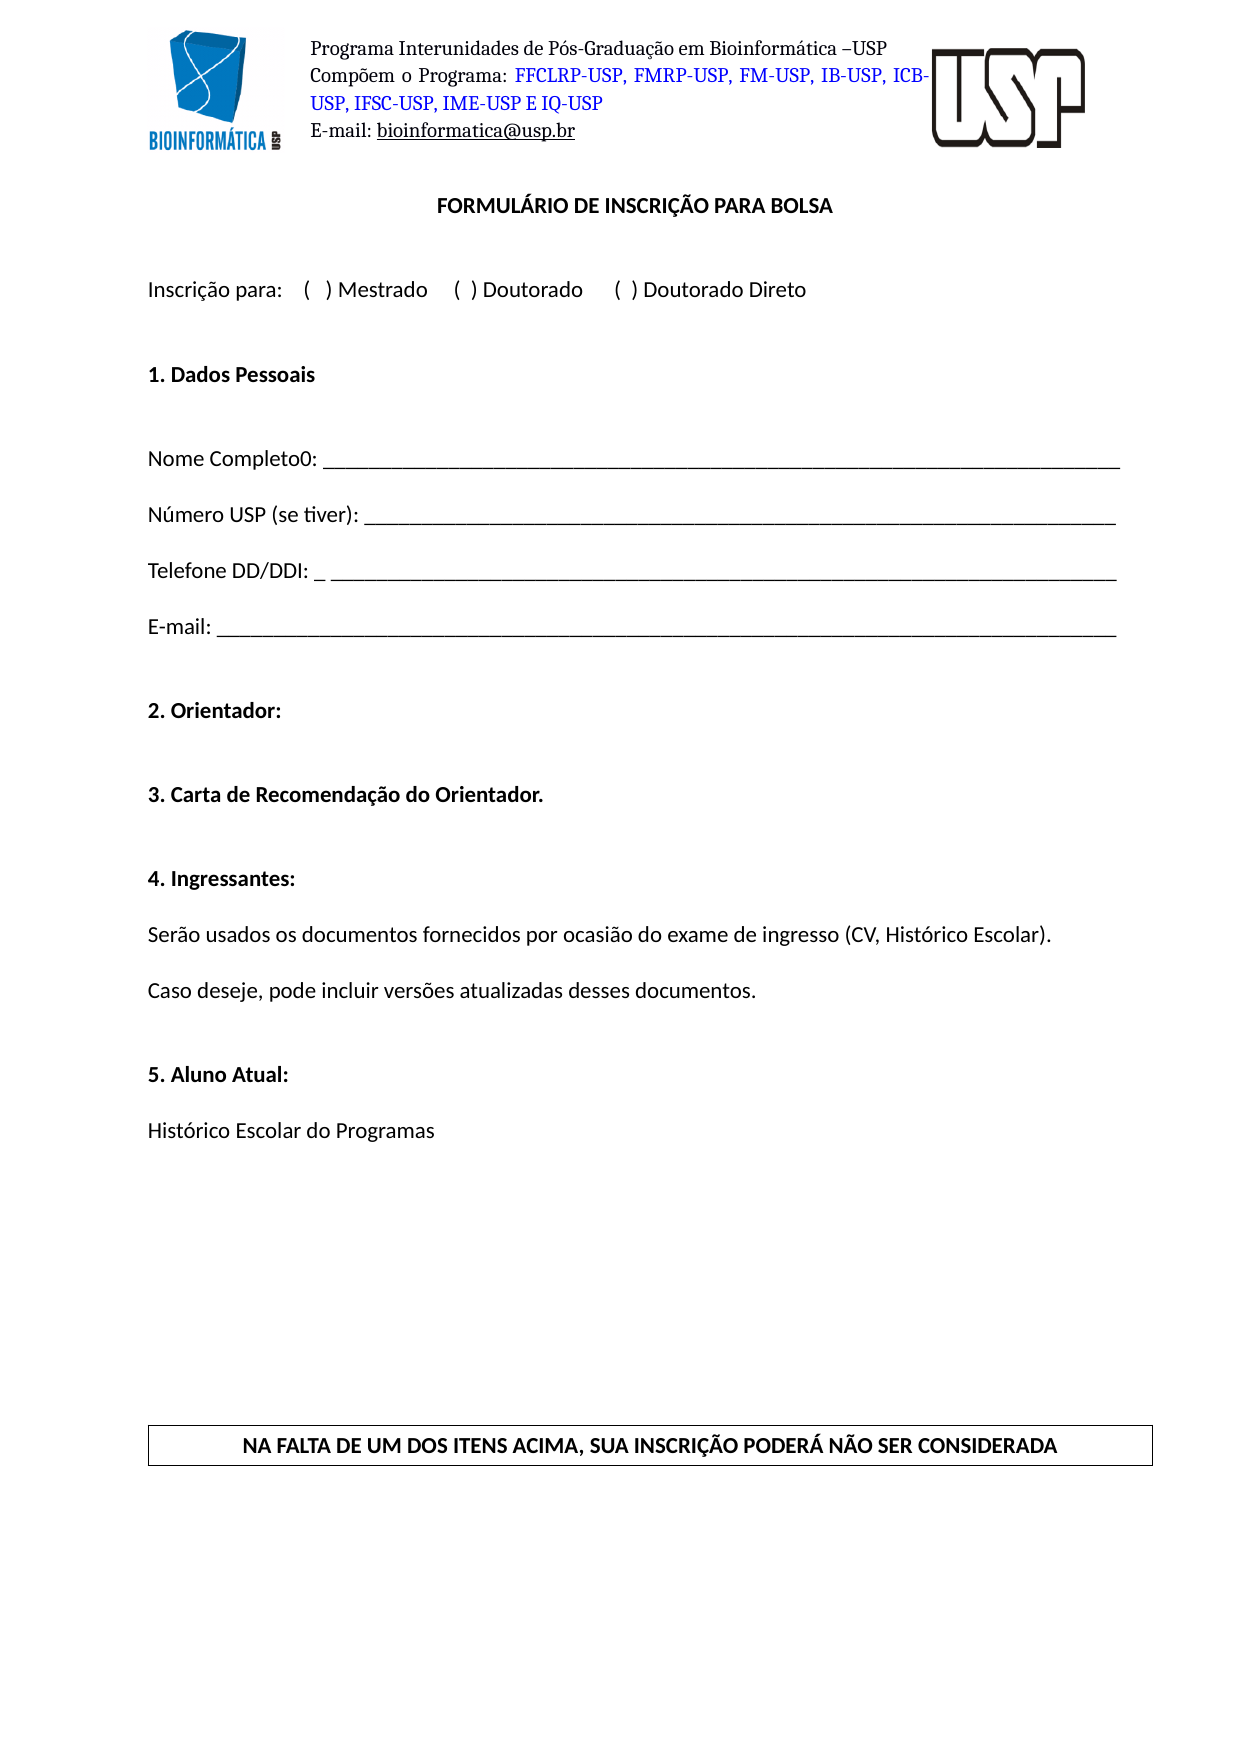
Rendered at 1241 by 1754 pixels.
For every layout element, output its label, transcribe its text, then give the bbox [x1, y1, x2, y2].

text E-mail: _______________________________________________________________________________ [148, 612, 1122, 640]
text Histórico Escolar do Programas [148, 1116, 1122, 1144]
picture [147, 27, 285, 153]
text Serão usados os documentos fornecidos por ocasião do exame de ingresso (CV, Histórico Escolar). [148, 920, 1122, 948]
text 4. Ingressantes: [148, 864, 1122, 892]
table_header NA FALTA DE UM DOS ITENS ACIMA, SUA INSCRIÇÃO PODERÁ NÃO SER CONSIDERADA [149, 1426, 1152, 1464]
text Número USP (se tiver): __________________________________________________________________ [148, 500, 1122, 528]
text Nome Completo0: ______________________________________________________________________ [148, 444, 1122, 472]
text 5. Aluno Atual: [148, 1060, 1122, 1088]
text 3. Carta de Recomendação do Orientador. [148, 780, 1122, 808]
text Telefone DD/DDI: _ _____________________________________________________________________ [148, 556, 1122, 584]
text Caso deseje, pode incluir versões atualizadas desses documentos. [148, 976, 1122, 1004]
text 1. Dados Pessoais [148, 360, 1122, 388]
picture [930, 46, 1086, 152]
text Inscrição para: ( ) Mestrado ( ) Doutorado ( ) Doutorado Direto [148, 276, 1122, 304]
text 2. Orientador: [148, 696, 1122, 724]
text FORMULÁRIO DE INSCRIÇÃO PARA BOLSA [148, 192, 1122, 219]
